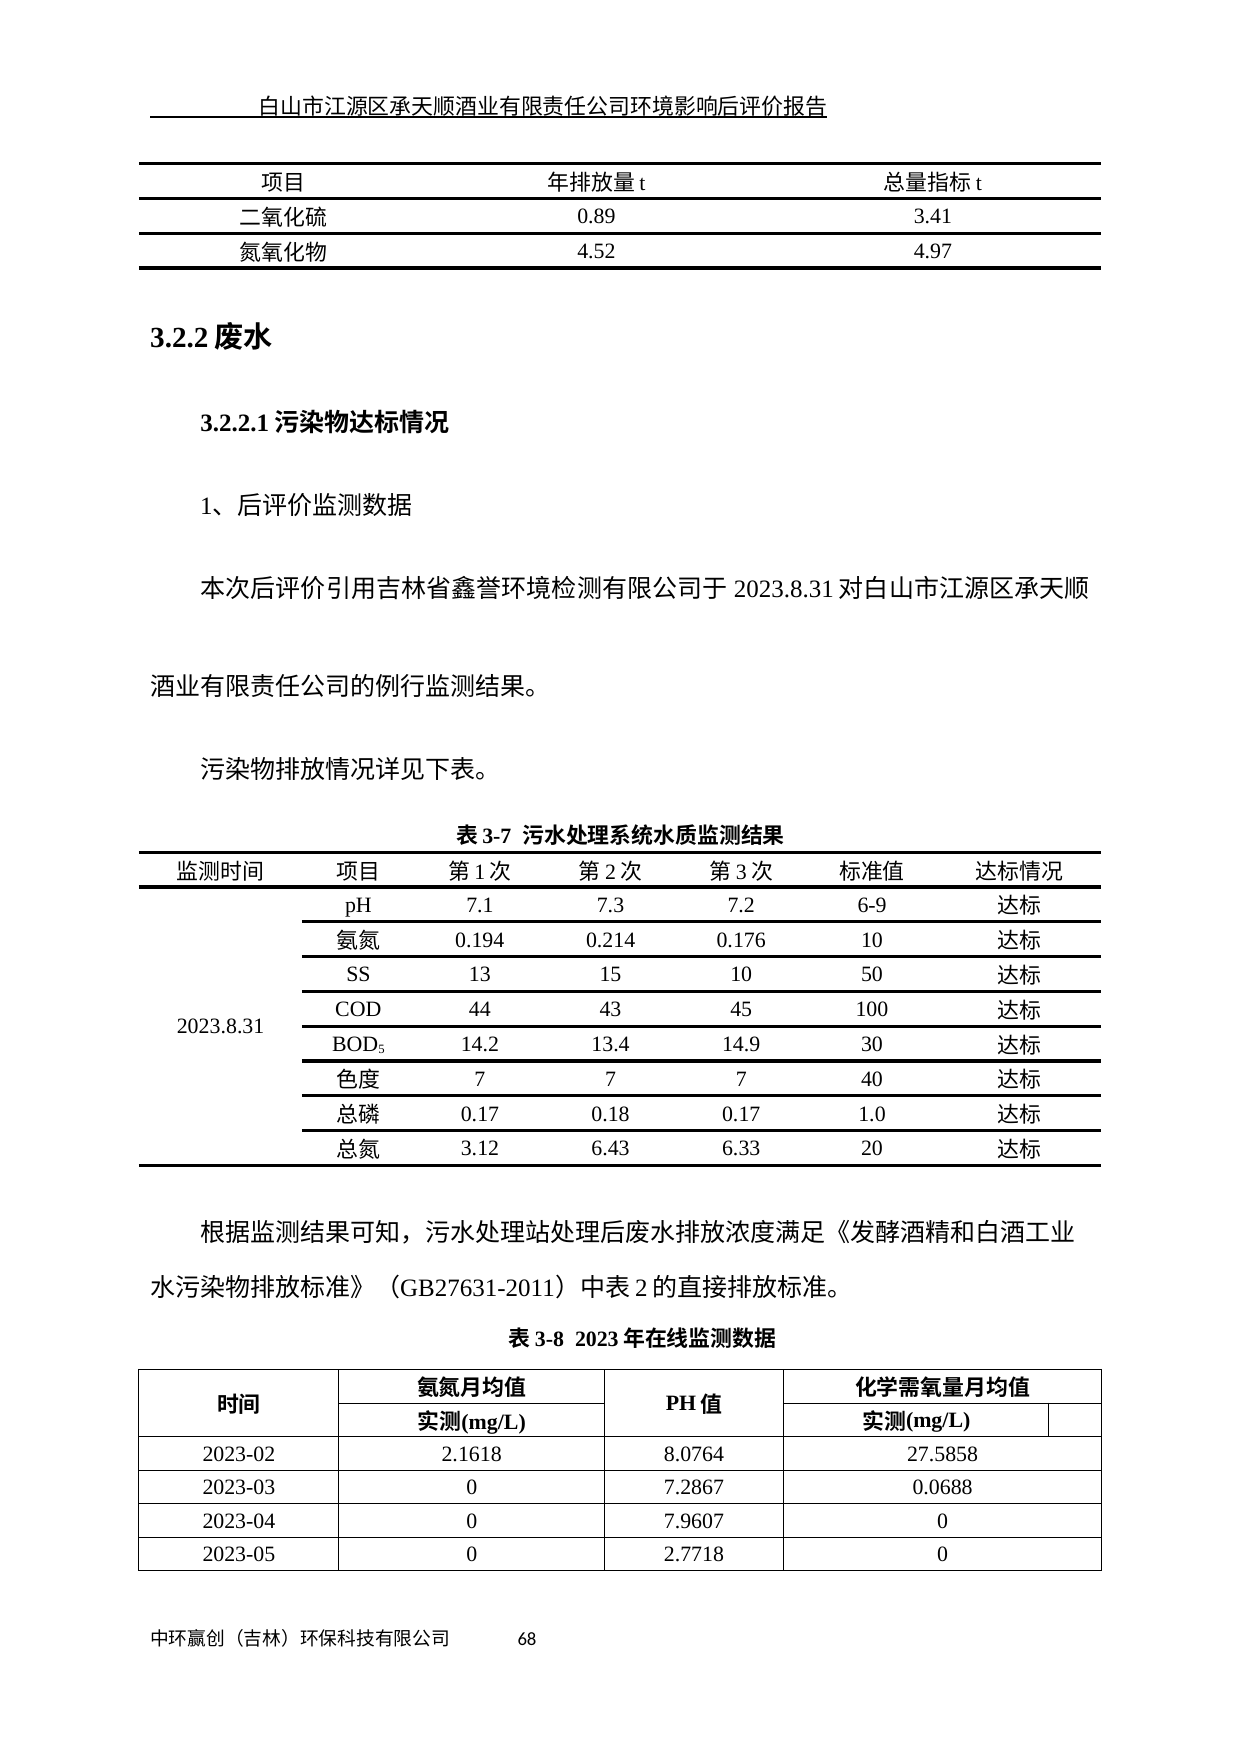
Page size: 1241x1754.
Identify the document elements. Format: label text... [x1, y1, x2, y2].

table_cell 7.3 [545, 889, 676, 920]
table_cell 40 [806, 1063, 937, 1094]
table_cell 0.18 [545, 1097, 676, 1129]
table_cell 100 [806, 993, 937, 1024]
table_cell 0 [339, 1504, 604, 1537]
table_cell 6.43 [545, 1132, 676, 1164]
table_cell 13 [414, 958, 545, 990]
table_header 项目 [139, 165, 428, 197]
table_cell 达标 [937, 1028, 1101, 1059]
table_cell 达标 [937, 958, 1101, 990]
text 本次后评价引用吉林省鑫誉环境检测有限公司于2023.8.31对白山市江源区承天顺酒业有限责任公司的例行监测结果。 [150, 554, 1090, 717]
table_header 项目 [302, 854, 414, 885]
table_cell 6-9 [806, 889, 937, 920]
table_cell 达标 [937, 1063, 1101, 1094]
table_cell 2023-04 [139, 1504, 338, 1537]
table_cell 10 [806, 923, 937, 955]
table_header 化学需氧量月均值 [784, 1370, 1101, 1402]
table_cell 0.17 [414, 1097, 545, 1129]
table_cell 2023-05 [139, 1538, 338, 1570]
table_cell 13.4 [545, 1028, 676, 1059]
table_cell 0 [784, 1504, 1101, 1537]
table_cell 0 [784, 1538, 1101, 1570]
table_cell 2023.8.31 [139, 889, 302, 1164]
table_cell 14.2 [414, 1028, 545, 1059]
table_cell 达标 [937, 1132, 1101, 1164]
table_cell 达标 [937, 1097, 1101, 1129]
table_cell 实测(mg/L) [784, 1404, 1048, 1436]
table_cell 30 [806, 1028, 937, 1059]
table_cell 15 [545, 958, 676, 990]
table_cell 实测(mg/L) [339, 1404, 604, 1436]
table_cell 10 [676, 958, 806, 990]
table_header 年排放量t [428, 165, 764, 197]
table_cell 0.214 [545, 923, 676, 955]
table_cell [1049, 1404, 1101, 1436]
table_header PH值 [605, 1370, 783, 1436]
table_cell 0.194 [414, 923, 545, 955]
table_cell 6.33 [676, 1132, 806, 1164]
table_cell 43 [545, 993, 676, 1024]
table_header 时间 [139, 1370, 338, 1436]
subtitle 3.2.2.1污染物达标情况 [150, 388, 1090, 453]
table_cell 2023-03 [139, 1471, 338, 1503]
text 表3-8 2023年在线监测数据 [150, 1321, 1090, 1353]
table_cell 1.0 [806, 1097, 937, 1129]
table_cell 0.89 [428, 200, 764, 232]
table_cell COD [302, 993, 414, 1024]
table_header 第2次 [545, 854, 676, 885]
table_header 监测时间 [139, 854, 302, 885]
text 1、后评价监测数据 [150, 471, 1090, 536]
table_cell 45 [676, 993, 806, 1024]
table_header 第1次 [414, 854, 545, 885]
table_cell 达标 [937, 923, 1101, 955]
table_cell 色度 [302, 1063, 414, 1094]
table_cell 2.7718 [605, 1538, 783, 1570]
table_cell 7.1 [414, 889, 545, 920]
table_cell 二氧化硫 [139, 200, 428, 232]
subtitle 3.2.2废水 [150, 302, 1090, 367]
table_cell 7.2 [676, 889, 806, 920]
table_cell BOD5 [302, 1028, 414, 1059]
text 表3-7 污水处理系统水质监测结果 [150, 818, 1090, 851]
table_header 达标情况 [937, 854, 1101, 885]
table_cell 2023-02 [139, 1437, 338, 1469]
table_header 总量指标t [764, 165, 1101, 197]
table_cell 达标 [937, 889, 1101, 920]
table_cell 0.176 [676, 923, 806, 955]
table_cell 4.97 [764, 235, 1101, 266]
table_cell 4.52 [428, 235, 764, 266]
table_header 第3次 [676, 854, 806, 885]
table_cell 0 [339, 1538, 604, 1570]
table_cell 8.0764 [605, 1437, 783, 1469]
table_cell 50 [806, 958, 937, 990]
table_cell 0.0688 [784, 1471, 1101, 1503]
table_cell pH [302, 889, 414, 920]
table_header 标准值 [806, 854, 937, 885]
table_cell 氨氮 [302, 923, 414, 955]
text 根据监测结果可知，污水处理站处理后废水排放浓度满足《发酵酒精和白酒工业水污染物排放标准》（GB27631-2011）中表2的直接排放标准。 [150, 1213, 1090, 1303]
table_cell 7 [676, 1063, 806, 1094]
table_cell 0.17 [676, 1097, 806, 1129]
table_cell 总磷 [302, 1097, 414, 1129]
table_cell 达标 [937, 993, 1101, 1024]
table_cell 7.9607 [605, 1504, 783, 1537]
table_cell 总氮 [302, 1132, 414, 1164]
table_cell 3.12 [414, 1132, 545, 1164]
text 污染物排放情况详见下表。 [150, 735, 1090, 800]
table_cell 7.2867 [605, 1471, 783, 1503]
table_cell 氮氧化物 [139, 235, 428, 266]
table_cell SS [302, 958, 414, 990]
table_cell 20 [806, 1132, 937, 1164]
table_cell 0 [339, 1471, 604, 1503]
table_cell 7 [545, 1063, 676, 1094]
table_cell 27.5858 [784, 1437, 1101, 1469]
table_cell 2.1618 [339, 1437, 604, 1469]
table_header 氨氮月均值 [339, 1370, 604, 1402]
table_cell 14.9 [676, 1028, 806, 1059]
table_cell 3.41 [764, 200, 1101, 232]
table_cell 7 [414, 1063, 545, 1094]
table_cell 44 [414, 993, 545, 1024]
